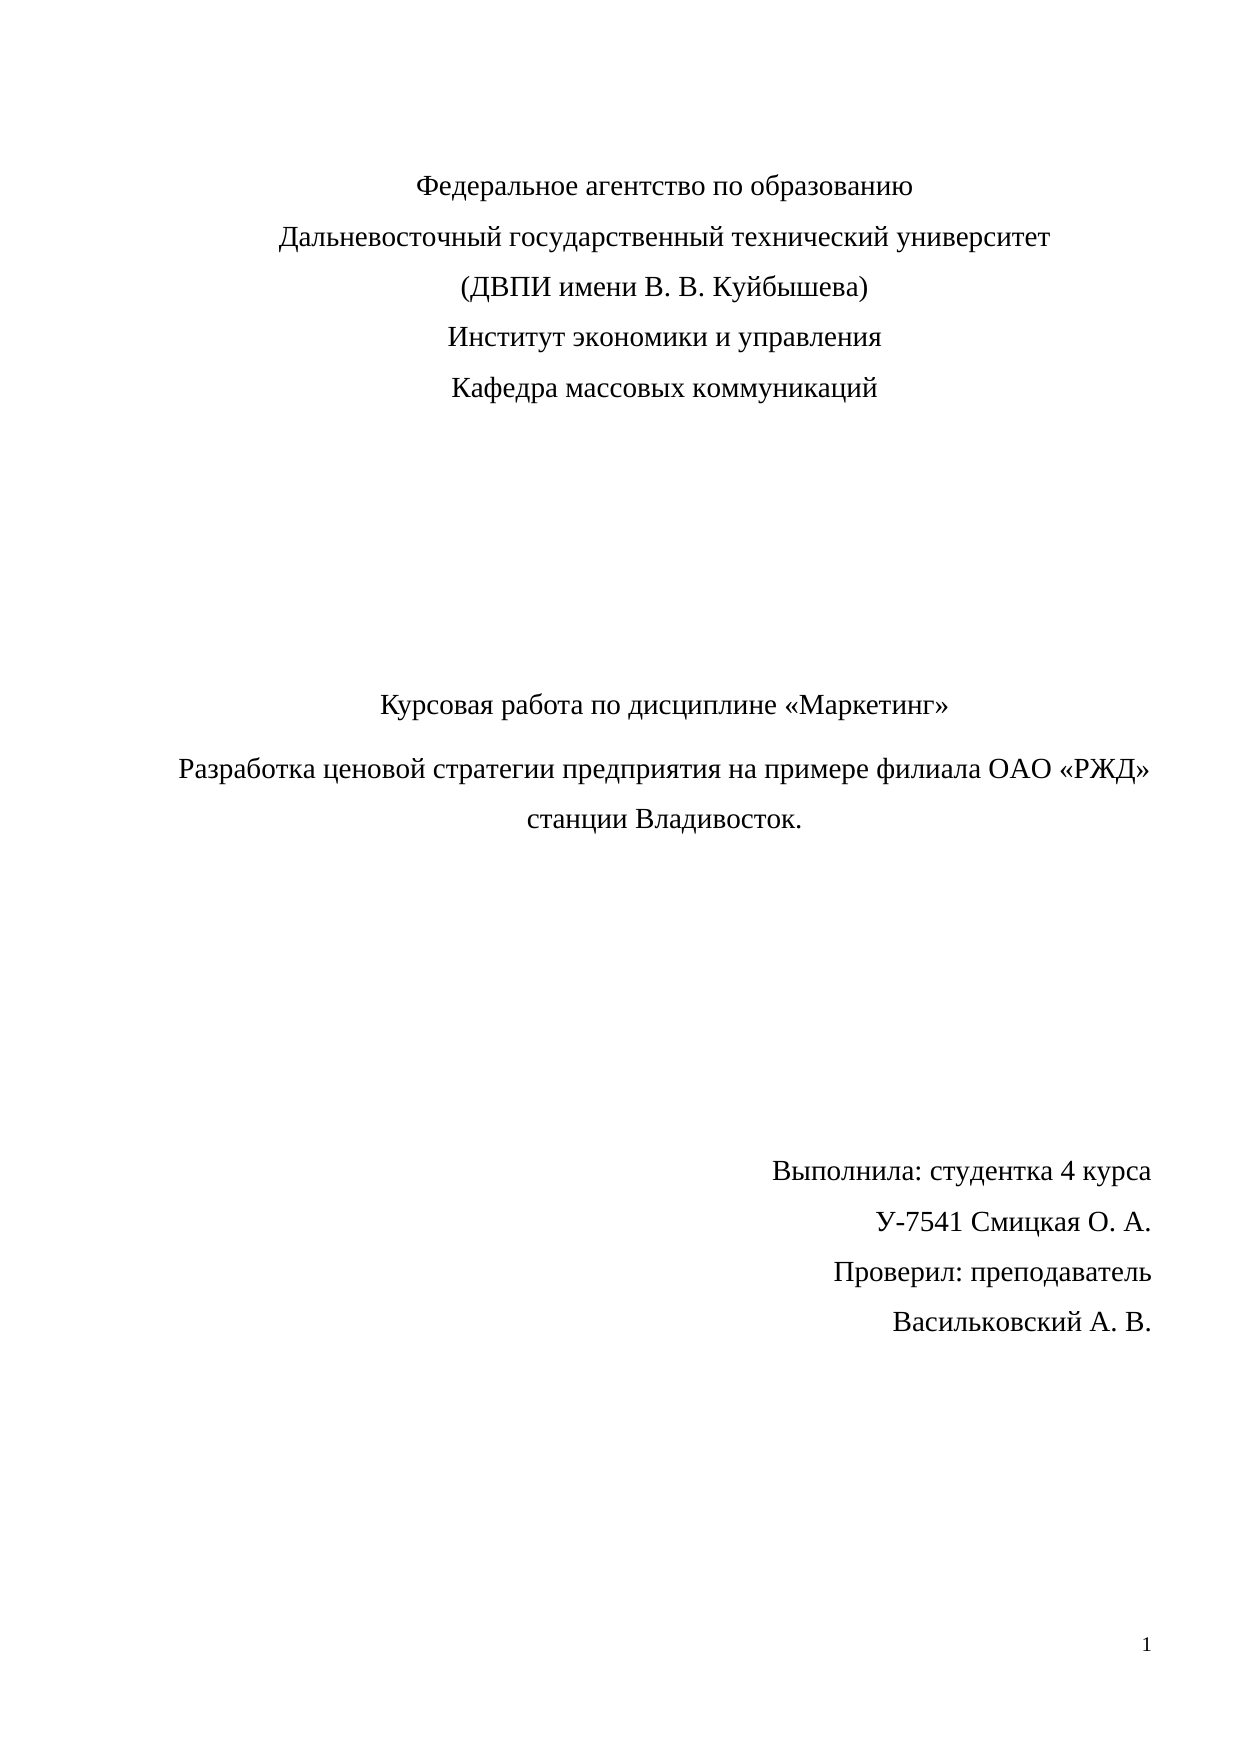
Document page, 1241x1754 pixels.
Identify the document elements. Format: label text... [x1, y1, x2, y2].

text Васильковский А. В. [177, 1304, 1152, 1338]
text Институт экономики и управления [177, 319, 1152, 353]
text Разработка ценовой стратегии предприятия на примере филиала ОАО «РЖД» станции Владивосток. [177, 751, 1152, 835]
text (ДВПИ имени В. В. Куйбышева) [177, 269, 1152, 303]
text Проверил: преподаватель [177, 1254, 1152, 1288]
text Федеральное агентство по образованию [177, 168, 1152, 202]
text Дальневосточный государственный технический университет [177, 219, 1152, 252]
text У-7541 Смицкая О. А. [177, 1204, 1152, 1237]
text Кафедра массовых коммуникаций [177, 370, 1152, 403]
subtitle Курсовая работа по дисциплине «Маркетинг» [177, 687, 1152, 721]
text Выполнила: студентка 4 курса [177, 1153, 1152, 1187]
